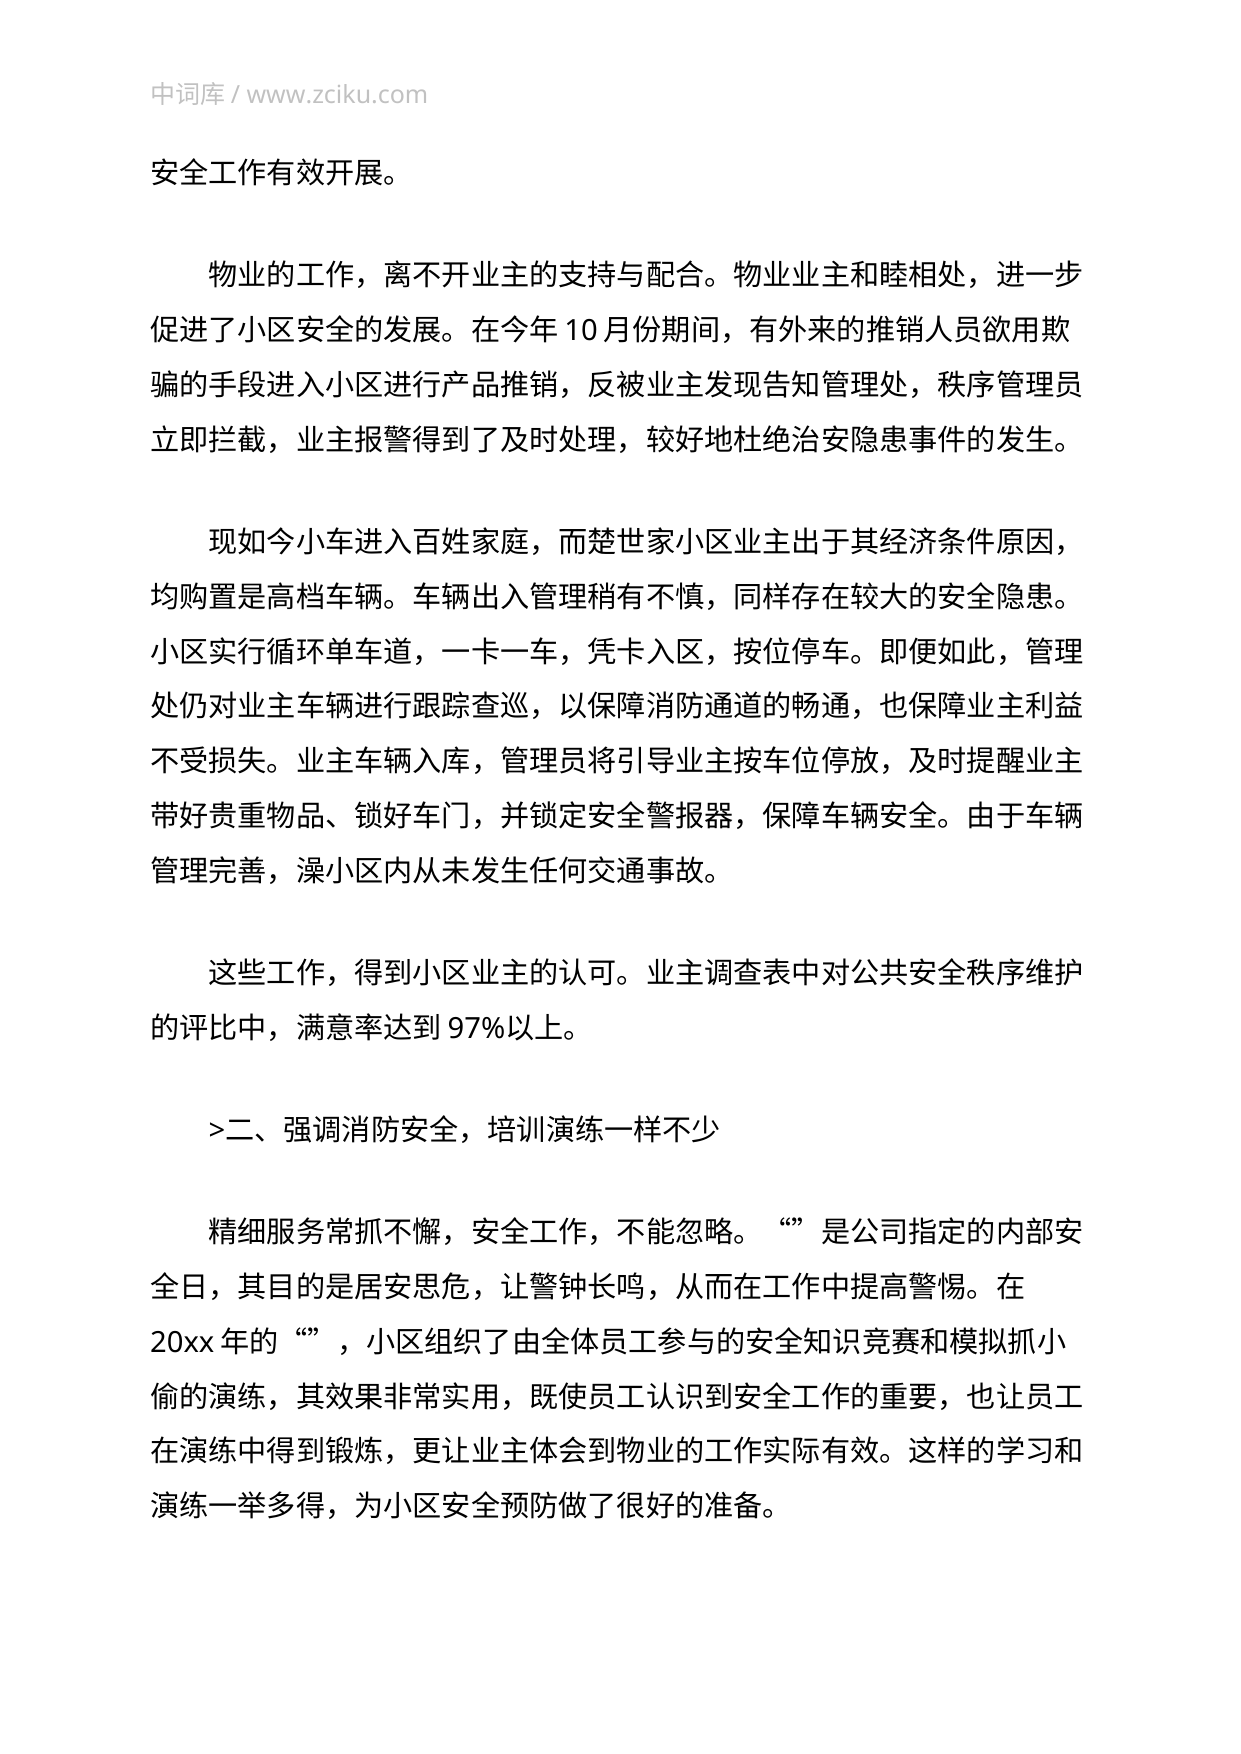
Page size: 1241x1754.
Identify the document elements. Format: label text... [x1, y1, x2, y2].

text 这些工作，得到小区业主的认可。业主调查表中对公共安全秩序维护的评比中，满意率达到97%以上。 [150, 949, 1090, 1047]
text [150, 150, 1090, 192]
text 现如今小车进入百姓家庭，而楚世家小区业主出于其经济条件原因，均购置是高档车辆。车辆出入管理稍有不慎，同样存在较大的安全隐患。小区实行循环单车道，一卡一车，凭卡入区，按位停车。即便如此，管理处仍对业主车辆进行跟踪查巡，以保障消防通道的畅通，也保障业主利益不受损失。业主车辆入库，管理员将引导业主按车位停放，及时提醒业主带好贵重物品、锁好车门，并锁定安全警报器，保障车辆安全。由于车辆管理完善，澡小区内从未发生任何交通事故。 [150, 518, 1090, 890]
text 物业的工作，离不开业主的支持与配合。物业业主和睦相处，进一步促进了小区安全的发展。在今年10月份期间，有外来的推销人员欲用欺骗的手段进入小区进行产品推销，反被业主发现告知管理处，秩序管理员立即拦截，业主报警得到了及时处理，较好地杜绝治安隐患事件的发生。 [150, 252, 1090, 459]
text 精细服务常抓不懈，安全工作，不能忽略。“”是公司指定的内部安全日，其目的是居安思危，让警钟长鸣，从而在工作中提高警惕。在20xx年的“”，小区组织了由全体员工参与的安全知识竞赛和模拟抓小偷的演练，其效果非常实用，既使员工认识到安全工作的重要，也让员工在演练中得到锻炼，更让业主体会到物业的工作实际有效。这样的学习和演练一举多得，为小区安全预防做了很好的准备。 [150, 1208, 1090, 1525]
text >二、强调消防安全，培训演练一样不少 [150, 1106, 1090, 1149]
